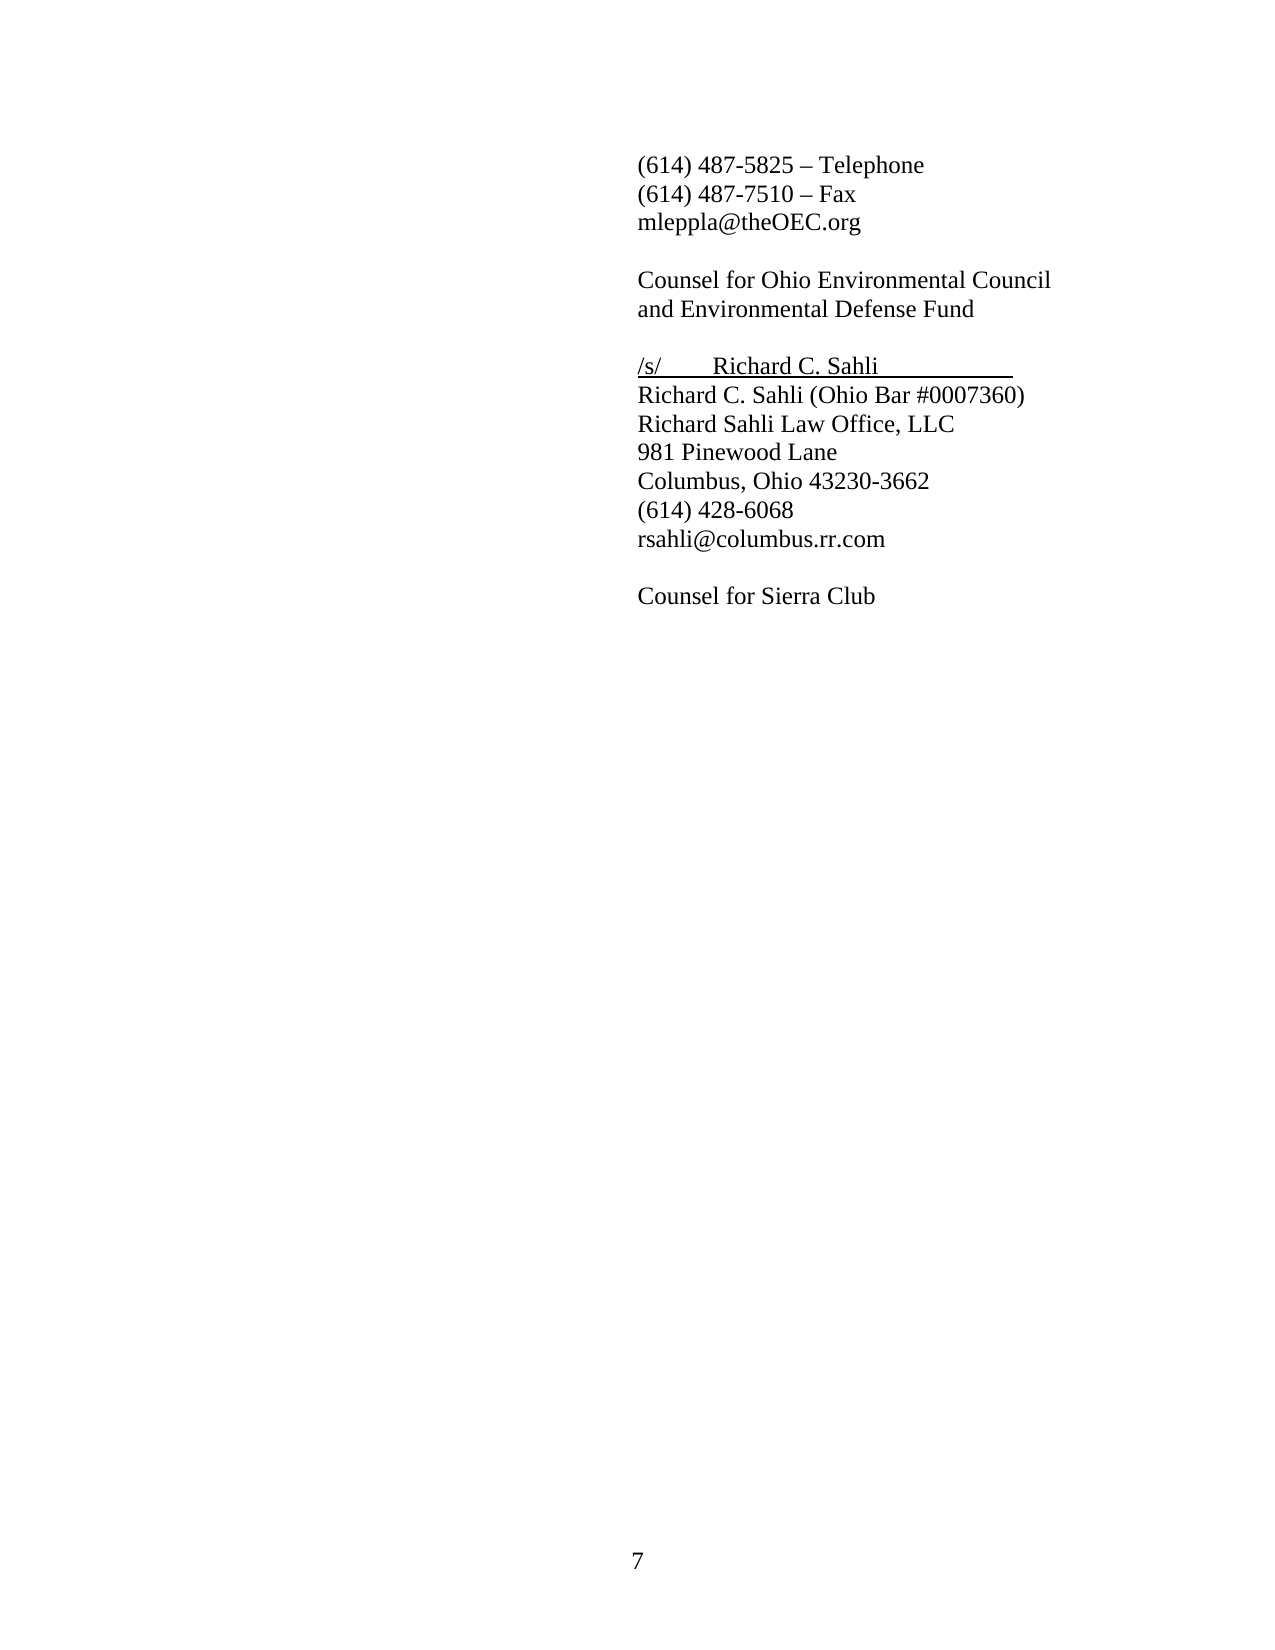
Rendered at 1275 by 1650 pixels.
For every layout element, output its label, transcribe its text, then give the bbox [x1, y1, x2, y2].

text 981 Pinewood Lane [637, 437, 1087, 466]
text (614) 428-6068 [637, 495, 1087, 524]
text (614) 487-7510 – Fax [637, 179, 1087, 207]
text Richard Sahli Law Office, LLC [637, 409, 1087, 437]
text /s/ Richard C. Sahli [637, 351, 1087, 380]
text Columbus, Ohio 43230-3662 [637, 466, 1087, 495]
text mleppla@theOEC.org [637, 207, 1087, 236]
text rsahli@columbus.rr.com [637, 524, 1087, 552]
text Richard C. Sahli (Ohio Bar #0007360) [637, 380, 1087, 409]
text (614) 487-5825 – Telephone [637, 150, 1087, 179]
text Counsel for Ohio Environmental Council and Environmental Defense Fund [637, 265, 1087, 322]
text Counsel for Sierra Club [637, 581, 1087, 610]
